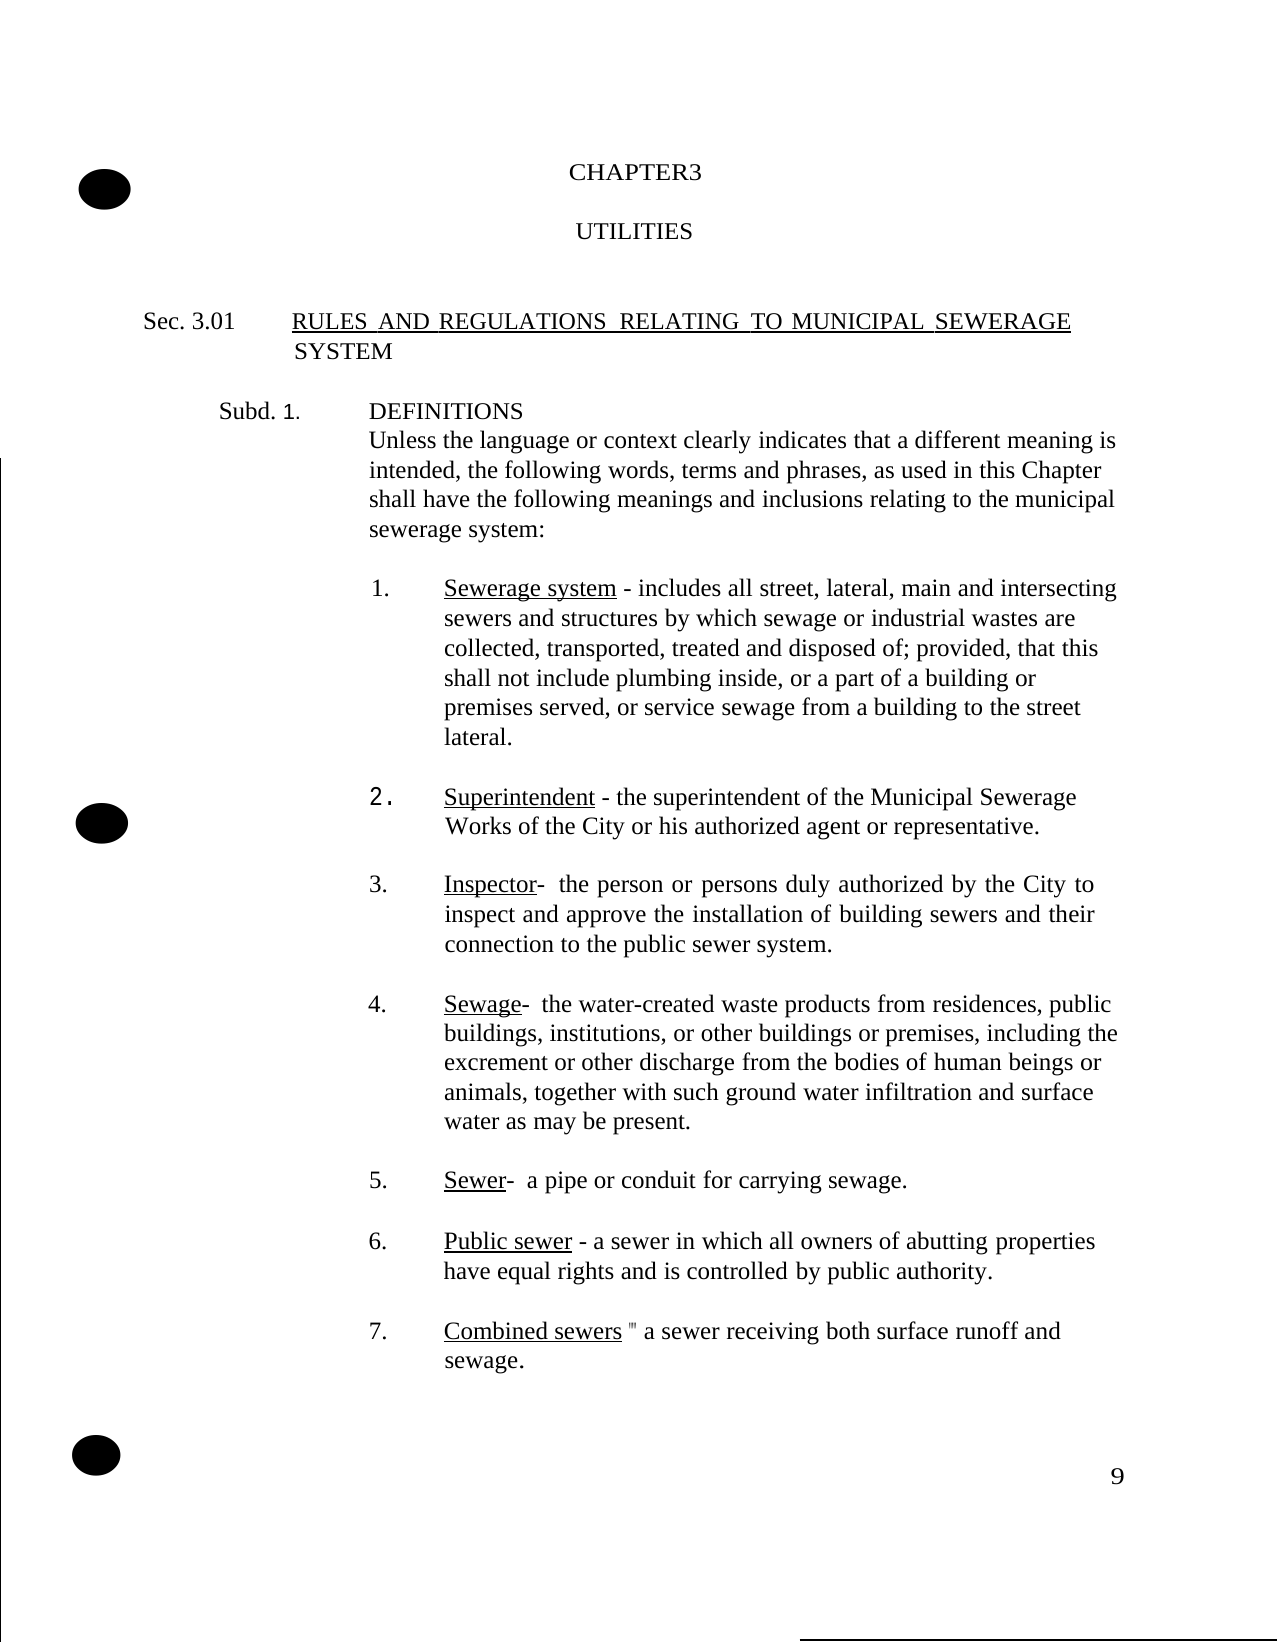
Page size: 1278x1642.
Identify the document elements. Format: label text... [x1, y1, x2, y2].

text 6. Public sewer - a sewer in which all owners of abutting properties have equal rights and is controlled by public authority. [368, 1226, 1103, 1285]
text 5. Sewer- a pipe or conduit for carrying sewage. [369, 1165, 1137, 1194]
text CHAPTER3 [563, 158, 707, 185]
text Unless the language or context clearly indicates that a different meaning is intended, the following words, terms and phrases, as used in this Chapter shall have the following meanings and inclusions relating to the municipal sewerage system: [368, 425, 1125, 543]
text Sec. 3.01 RULES AND REGULATIONS RELATING TO MUNICIPAL SEWERAGE SYSTEM [143, 306, 1084, 365]
text • 9 [66, 1374, 1151, 1536]
text 4. Sewage- the water-created waste products from residences, public buildings, institutions, or other buildings or premises, including the excrement or other discharge from the bodies of human beings or animals, together with such ground water infiltration and surface water as may be present. [368, 989, 1126, 1135]
text UTILITIES [570, 217, 698, 244]
text Works of the City or his authorized agent or representative. [445, 813, 1137, 840]
text 1. Sewerage system - includes all street, lateral, main and intersecting sewers and structures by which sewage or industrial wastes are collected, transported, treated and disposed of; provided, that this shall not include plumbing inside, or a part of a building or premises served, or service sewage from a building to the street lateral. [371, 573, 1127, 751]
text Subd. 1. DEFINITIONS [218, 396, 1137, 425]
text 2. Superintendent - the superintendent of the Municipal Sewerage [369, 782, 1137, 813]
text 7. Combined sewers "'" a sewer receiving both surface runoff and sewage. [368, 1316, 1067, 1374]
text 3. Inspector- the person or persons duly authorized by the City to inspect and approve the installation of building sewers and their connection to the public sewer system. [369, 869, 1095, 958]
